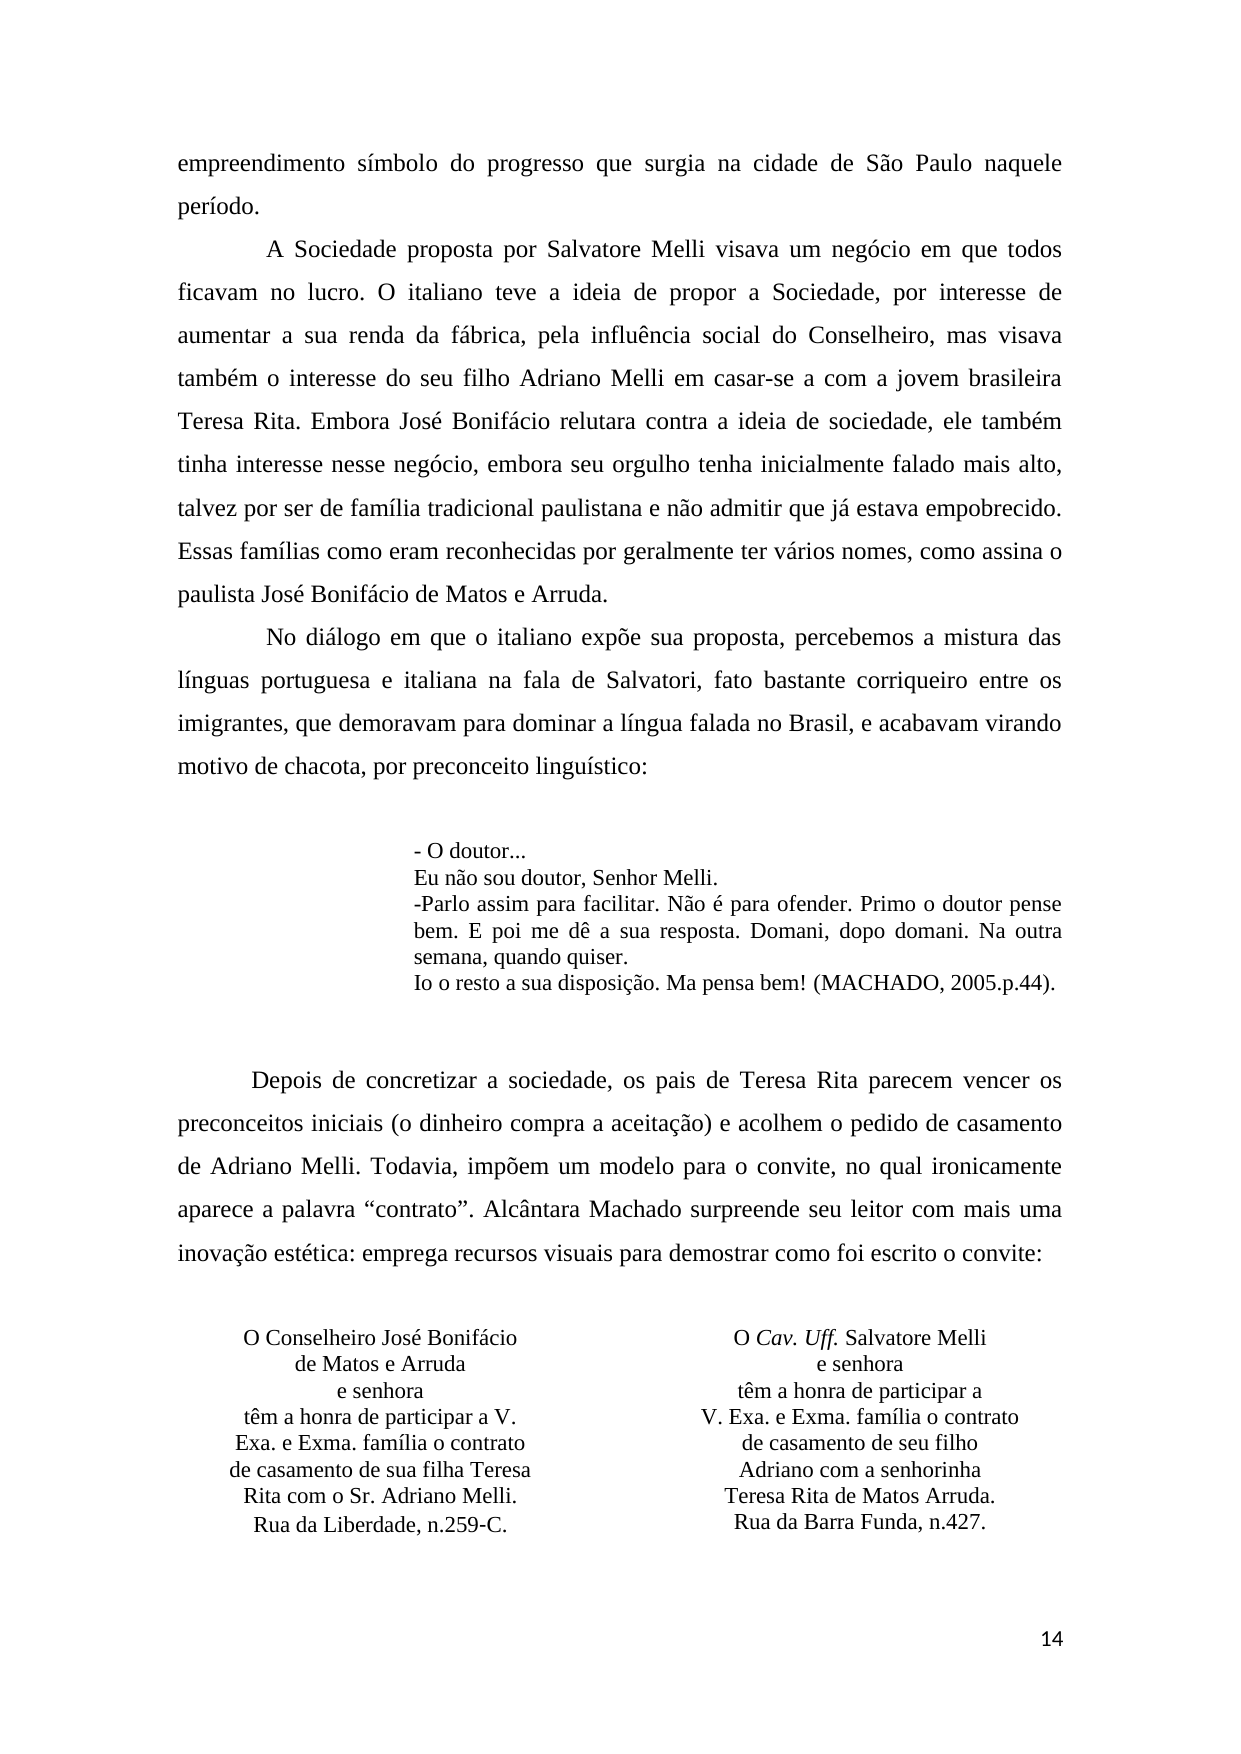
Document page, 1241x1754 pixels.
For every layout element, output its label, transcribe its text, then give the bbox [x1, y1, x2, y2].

text Io o resto a sua disposição. Ma pensa bem! (MACHADO, 2005.p.44). [413, 969, 1063, 996]
text têm a honra de participar a V. [177, 1403, 583, 1429]
text - O doutor... [413, 838, 1063, 864]
text Rita com o Sr. Adriano Melli. [177, 1482, 583, 1508]
text Rua da Barra Funda, n.427. [657, 1508, 1063, 1535]
text Depois de concretizar a sociedade, os pais de Teresa Rita parecem vencer os preconceitos iniciais (o dinheiro compra a aceitação) e acolhem o pedido de casamento de Adriano Melli. Todavia, impõem um modelo para o convite, no qual ironicamente aparece a palavra “contrato”. Alcântara Machado surpreende seu leitor com mais uma inovação estética: emprega recursos visuais para demostrar como foi escrito o convite: [177, 1065, 1063, 1266]
text de casamento de sua filha Teresa [177, 1456, 583, 1482]
text O Cav. Uff. Salvatore Melli [657, 1324, 1063, 1350]
text de Matos e Arruda [177, 1350, 583, 1377]
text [177, 148, 1063, 219]
text O Conselheiro José Bonifácio [177, 1324, 583, 1350]
text Teresa Rita de Matos Arruda. [657, 1482, 1063, 1508]
text de casamento de seu filho [657, 1429, 1063, 1456]
text e senhora [657, 1350, 1063, 1377]
text e senhora [177, 1377, 583, 1403]
text No diálogo em que o italiano expõe sua proposta, percebemos a mistura das línguas portuguesa e italiana na fala de Salvatori, fato bastante corriqueiro entre os imigrantes, que demoravam para dominar a língua falada no Brasil, e acabavam virando motivo de chacota, por preconceito linguístico: [177, 622, 1063, 780]
text Rua da Liberdade, n.259‑C. [177, 1508, 583, 1540]
text -Parlo assim para facilitar. Não é para ofender. Primo o doutor pense bem. E poi me dê a sua resposta. Domani, dopo domani. Na outra semana, quando quiser. [413, 890, 1063, 969]
text Eu não sou doutor, Senhor Melli. [413, 864, 1063, 890]
text V. Exa. e Exma. família o contrato [657, 1403, 1063, 1429]
text Exa. e Exma. família o contrato [177, 1429, 583, 1456]
text A Sociedade proposta por Salvatore Melli visava um negócio em que todos ficavam no lucro. O italiano teve a ideia de propor a Sociedade, por interesse de aumentar a sua renda da fábrica, pela influência social do Conselheiro, mas visava também o interesse do seu filho Adriano Melli em casar-se a com a jovem brasileira Teresa Rita. Embora José Bonifácio relutara contra a ideia de sociedade, ele também tinha interesse nesse negócio, embora seu orgulho tenha inicialmente falado mais alto, talvez por ser de família tradicional paulistana e não admitir que já estava empobrecido. Essas famílias como eram reconhecidas por geralmente ter vários nomes, como assina o paulista José Bonifácio de Matos e Arruda. [177, 234, 1063, 608]
text têm a honra de participar a [657, 1377, 1063, 1403]
text Adriano com a senhorinha [657, 1456, 1063, 1482]
